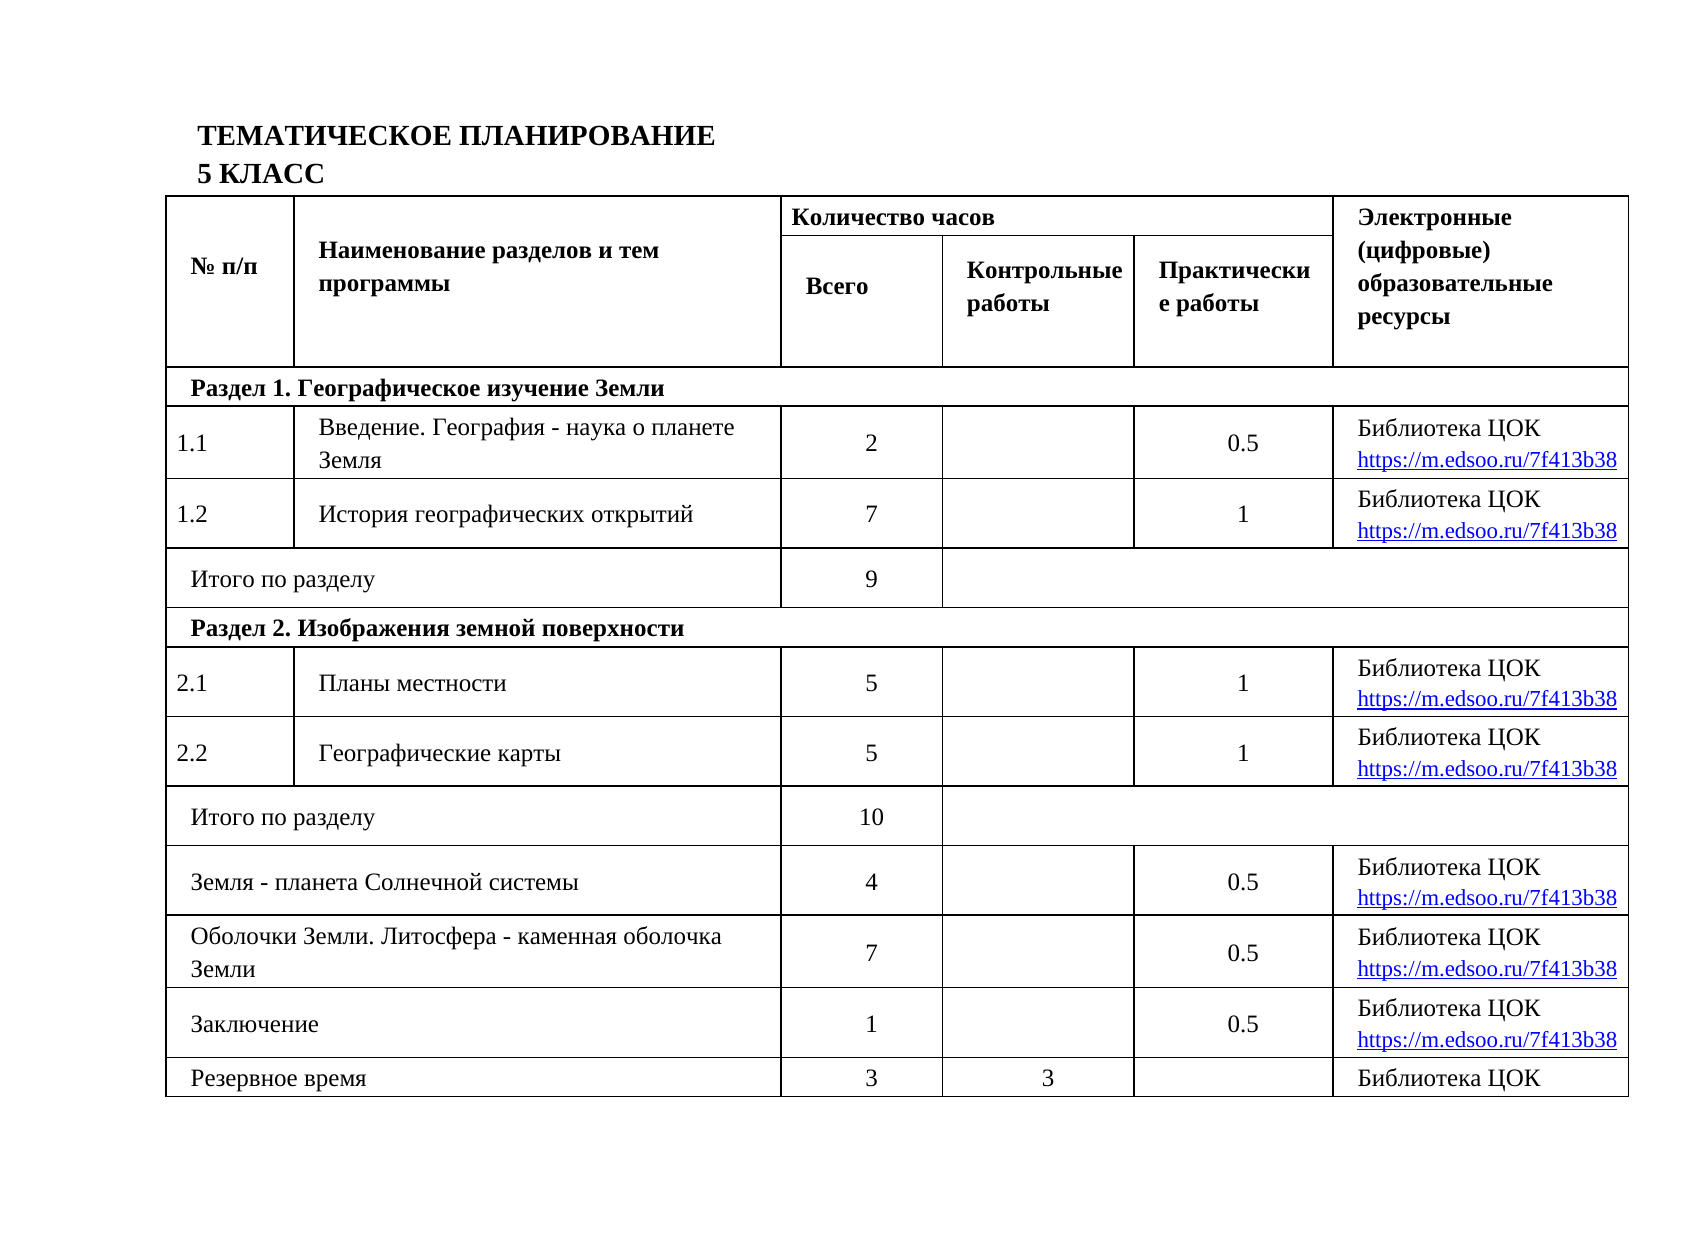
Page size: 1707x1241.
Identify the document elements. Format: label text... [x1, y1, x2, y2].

table_cell 2 [782, 407, 942, 478]
table_cell Библиотека ЦОК https://m.edsoo.ru/7f413b38 [1334, 648, 1628, 716]
table_cell [943, 407, 1133, 478]
table_header Электронные (цифровые) образовательные ресурсы [1334, 197, 1628, 366]
table_cell Библиотека ЦОК https://m.edsoo.ru/7f413b38 [1334, 479, 1628, 547]
table_cell [943, 846, 1133, 914]
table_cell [1334, 1058, 1628, 1096]
table_cell Заключение [167, 988, 780, 1056]
table_cell 3 [943, 1058, 1133, 1096]
table_cell [1135, 1058, 1332, 1096]
table_cell [943, 988, 1133, 1056]
table_cell Оболочки Земли. Литосфера - каменная оболочка Земли [167, 916, 780, 987]
table_cell 2.2 [167, 717, 293, 785]
table_cell Резервное время [167, 1058, 780, 1096]
table_cell Планы местности [295, 648, 780, 716]
table_cell Библиотека ЦОК https://m.edsoo.ru/7f413b38 [1334, 846, 1628, 914]
table_cell 7 [782, 479, 942, 547]
table_cell Раздел 2. Изображения земной поверхности [167, 608, 1628, 646]
table_cell [943, 787, 1628, 845]
table_cell 3 [782, 1058, 942, 1096]
text 5 КЛАСС [190, 157, 1618, 190]
table_cell 1.2 [167, 479, 293, 547]
table_header Количество часов [782, 197, 1332, 234]
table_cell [1334, 988, 1628, 1056]
table_cell 1 [1135, 717, 1332, 785]
table_cell 10 [782, 787, 942, 845]
table_cell [943, 549, 1628, 607]
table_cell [1334, 916, 1628, 987]
table_cell Библиотека ЦОК https://m.edsoo.ru/7f413b38 [1334, 717, 1628, 785]
table_cell 4 [782, 846, 942, 914]
table_cell 0.5 [1135, 988, 1332, 1056]
table_cell 1 [1135, 479, 1332, 547]
table_cell Практические работы [1135, 236, 1332, 366]
table_cell [943, 916, 1133, 987]
table_cell Всего [782, 236, 942, 366]
table_cell 1.1 [167, 407, 293, 478]
table_cell 5 [782, 717, 942, 785]
table_cell Земля - планета Солнечной системы [167, 846, 780, 914]
table_cell 2.1 [167, 648, 293, 716]
table_cell [943, 717, 1133, 785]
table_cell 0.5 [1135, 846, 1332, 914]
table_cell 5 [782, 648, 942, 716]
table_cell Библиотека ЦОК https://m.edsoo.ru/7f413b38 [1334, 407, 1628, 478]
text ТЕМАТИЧЕСКОЕ ПЛАНИРОВАНИЕ [190, 118, 1618, 152]
table_cell Раздел 1. Географическое изучение Земли [167, 368, 1628, 405]
table_cell 1 [782, 988, 942, 1056]
table_header № п/п [167, 197, 293, 366]
table_cell 0.5 [1135, 916, 1332, 987]
table_header Наименование разделов и тем программы [295, 197, 780, 366]
table_cell 1 [1135, 648, 1332, 716]
table_cell История географических открытий [295, 479, 780, 547]
table_cell Итого по разделу [167, 787, 780, 845]
table_cell [943, 648, 1133, 716]
table_cell 7 [782, 916, 942, 987]
table_cell 0.5 [1135, 407, 1332, 478]
table_cell Итого по разделу [167, 549, 780, 607]
table_cell 9 [782, 549, 942, 607]
table_cell Контрольные работы [943, 236, 1133, 366]
table_cell Введение. География - наука о планете Земля [295, 407, 780, 478]
table_cell [943, 479, 1133, 547]
table_cell Географические карты [295, 717, 780, 785]
